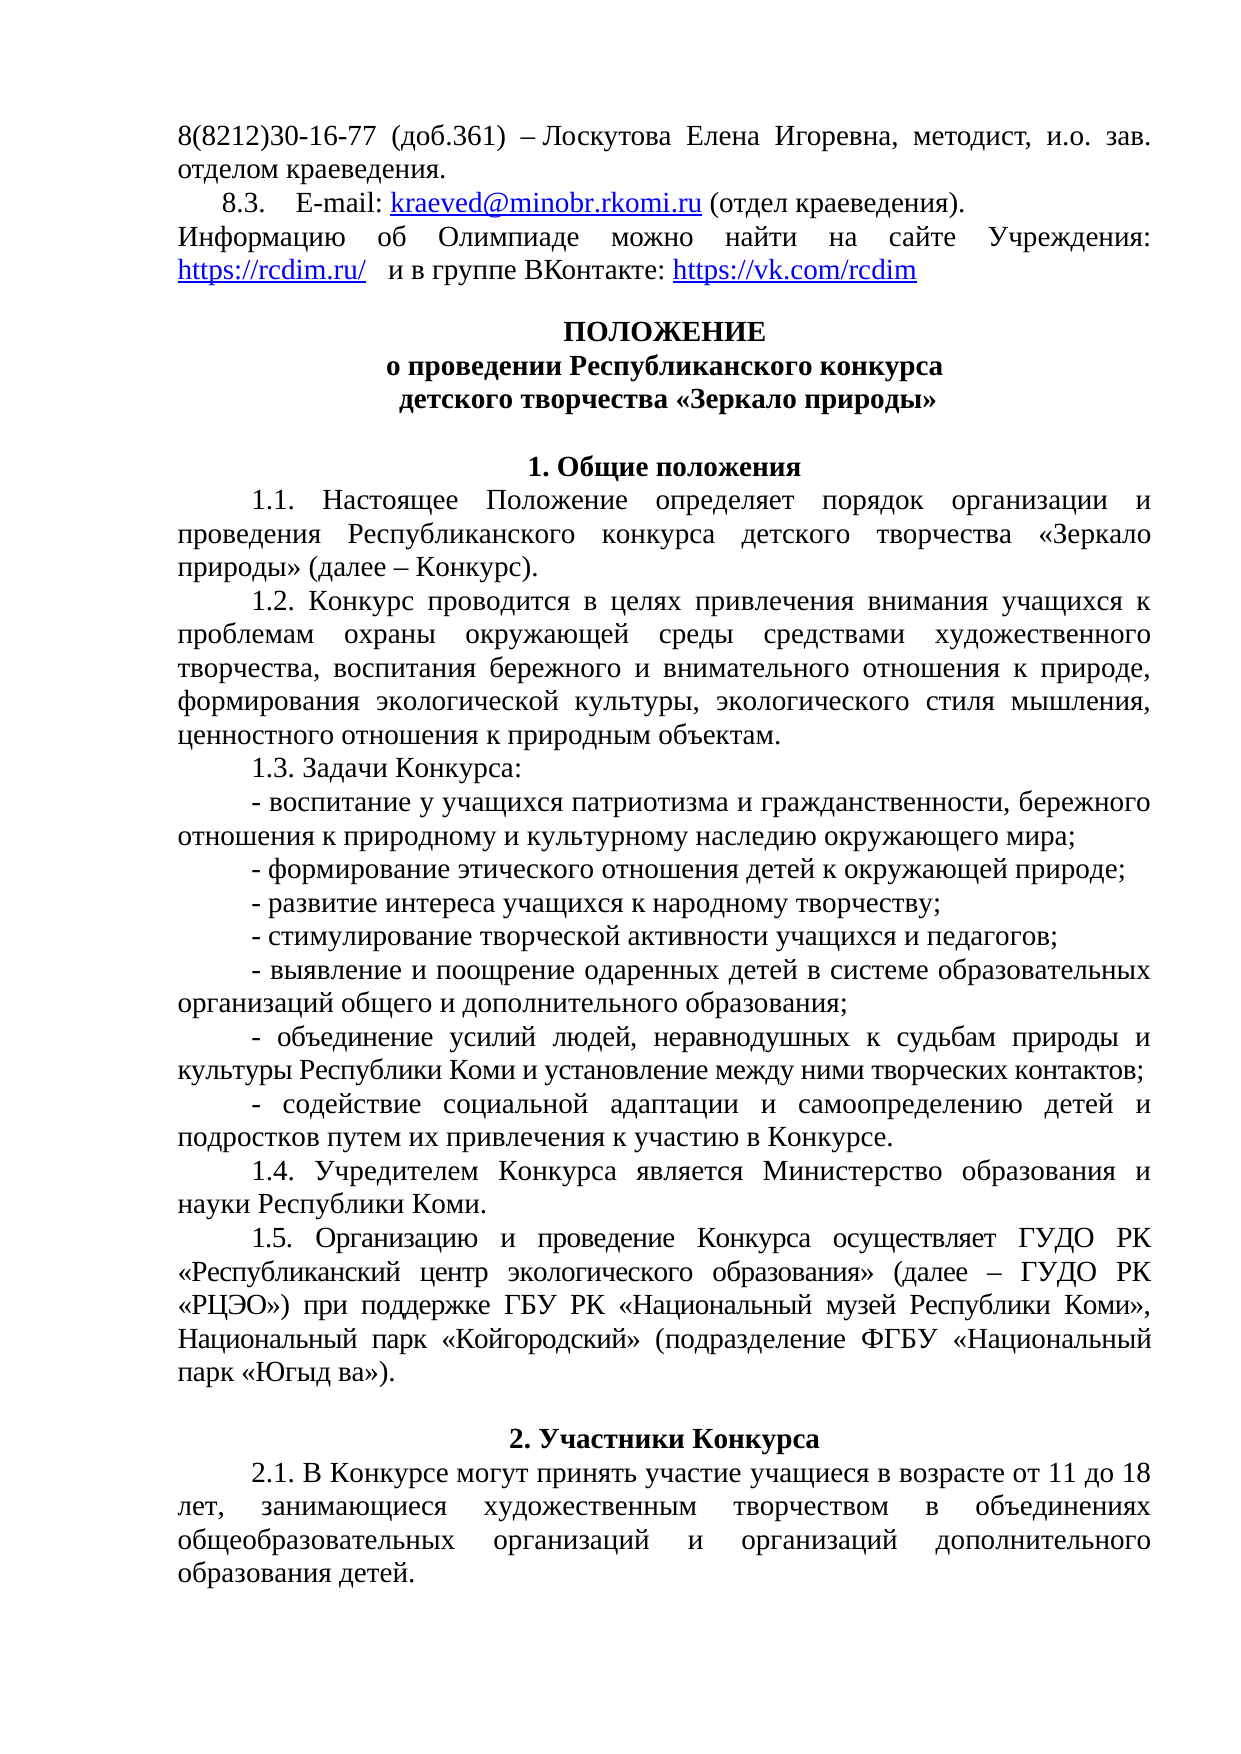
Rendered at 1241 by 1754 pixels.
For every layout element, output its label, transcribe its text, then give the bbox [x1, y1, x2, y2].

text - формирование этического отношения детей к окружающей природе; [177, 851, 1152, 885]
text 1.1. Настоящее Положение определяет порядок организации и проведения Республиканского конкурса детского творчества «Зеркало природы» (далее – Конкурс). [177, 482, 1152, 583]
text 2. Участники Конкурса [177, 1421, 1152, 1455]
text - объединение усилий людей, неравнодушных к судьбам природы и культуры Республики Коми и установление между ними творческих контактов; [177, 1019, 1152, 1086]
text 8(8212)30-16-77 (доб.361) – Лоскутова Елена Игоревна, методист, и.о. зав. отделом краеведения. [177, 118, 1152, 185]
list E-mail: kraeved@minobr.rkomi.ru (отдел краеведения). [222, 185, 1152, 219]
text о проведении Республиканского конкурса [177, 348, 1152, 382]
text - содействие социальной адаптации и самоопределению детей и подростков путем их привлечения к участию в Конкурсе. [177, 1086, 1152, 1153]
text - развитие интереса учащихся к народному творчеству; [177, 885, 1152, 918]
text 1.3. Задачи Конкурса: [177, 751, 1152, 784]
text - стимулирование творческой активности учащихся и педагогов; [177, 918, 1152, 952]
text 1.5. Организацию и проведение Конкурса осуществляет ГУДО РК «Республиканский центр экологического образования» (далее – ГУДО РК «РЦЭО») при поддержке ГБУ РК «Национальный музей Республики Коми», Национальный парк «Койгородский» (подразделение ФГБУ «Национальный парк «Югыд ва»). [177, 1220, 1152, 1388]
text - воспитание у учащихся патриотизма и гражданственности, бережного отношения к природному и культурному наследию окружающего мира; [177, 784, 1152, 851]
text 2.1. В Конкурсе могут принять участие учащиеся в возрасте от 11 до 18 лет, занимающиеся художественным творчеством в объединениях общеобразовательных организаций и организаций дополнительного образования детей. [177, 1455, 1152, 1589]
text 1.2. Конкурс проводится в целях привлечения внимания учащихся к проблемам охраны окружающей среды средствами художественного творчества, воспитания бережного и внимательного отношения к природе, формирования экологической культуры, экологического стиля мышления, ценностного отношения к природным объектам. [177, 583, 1152, 751]
text детского творчества «Зеркало природы» [177, 382, 1152, 415]
text Информацию об Олимпиаде можно найти на сайте Учреждения: https://rcdim.ru/ и в группе ВКонтакте: https://vk.com/rcdim [177, 219, 1152, 286]
text 1. Общие положения [177, 449, 1152, 482]
text 1.4. Учредителем Конкурса является Министерство образования и науки Республики Коми. [177, 1153, 1152, 1220]
text ПОЛОЖЕНИЕ [177, 314, 1152, 348]
text - выявление и поощрение одаренных детей в системе образовательных организаций общего и дополнительного образования; [177, 952, 1152, 1019]
